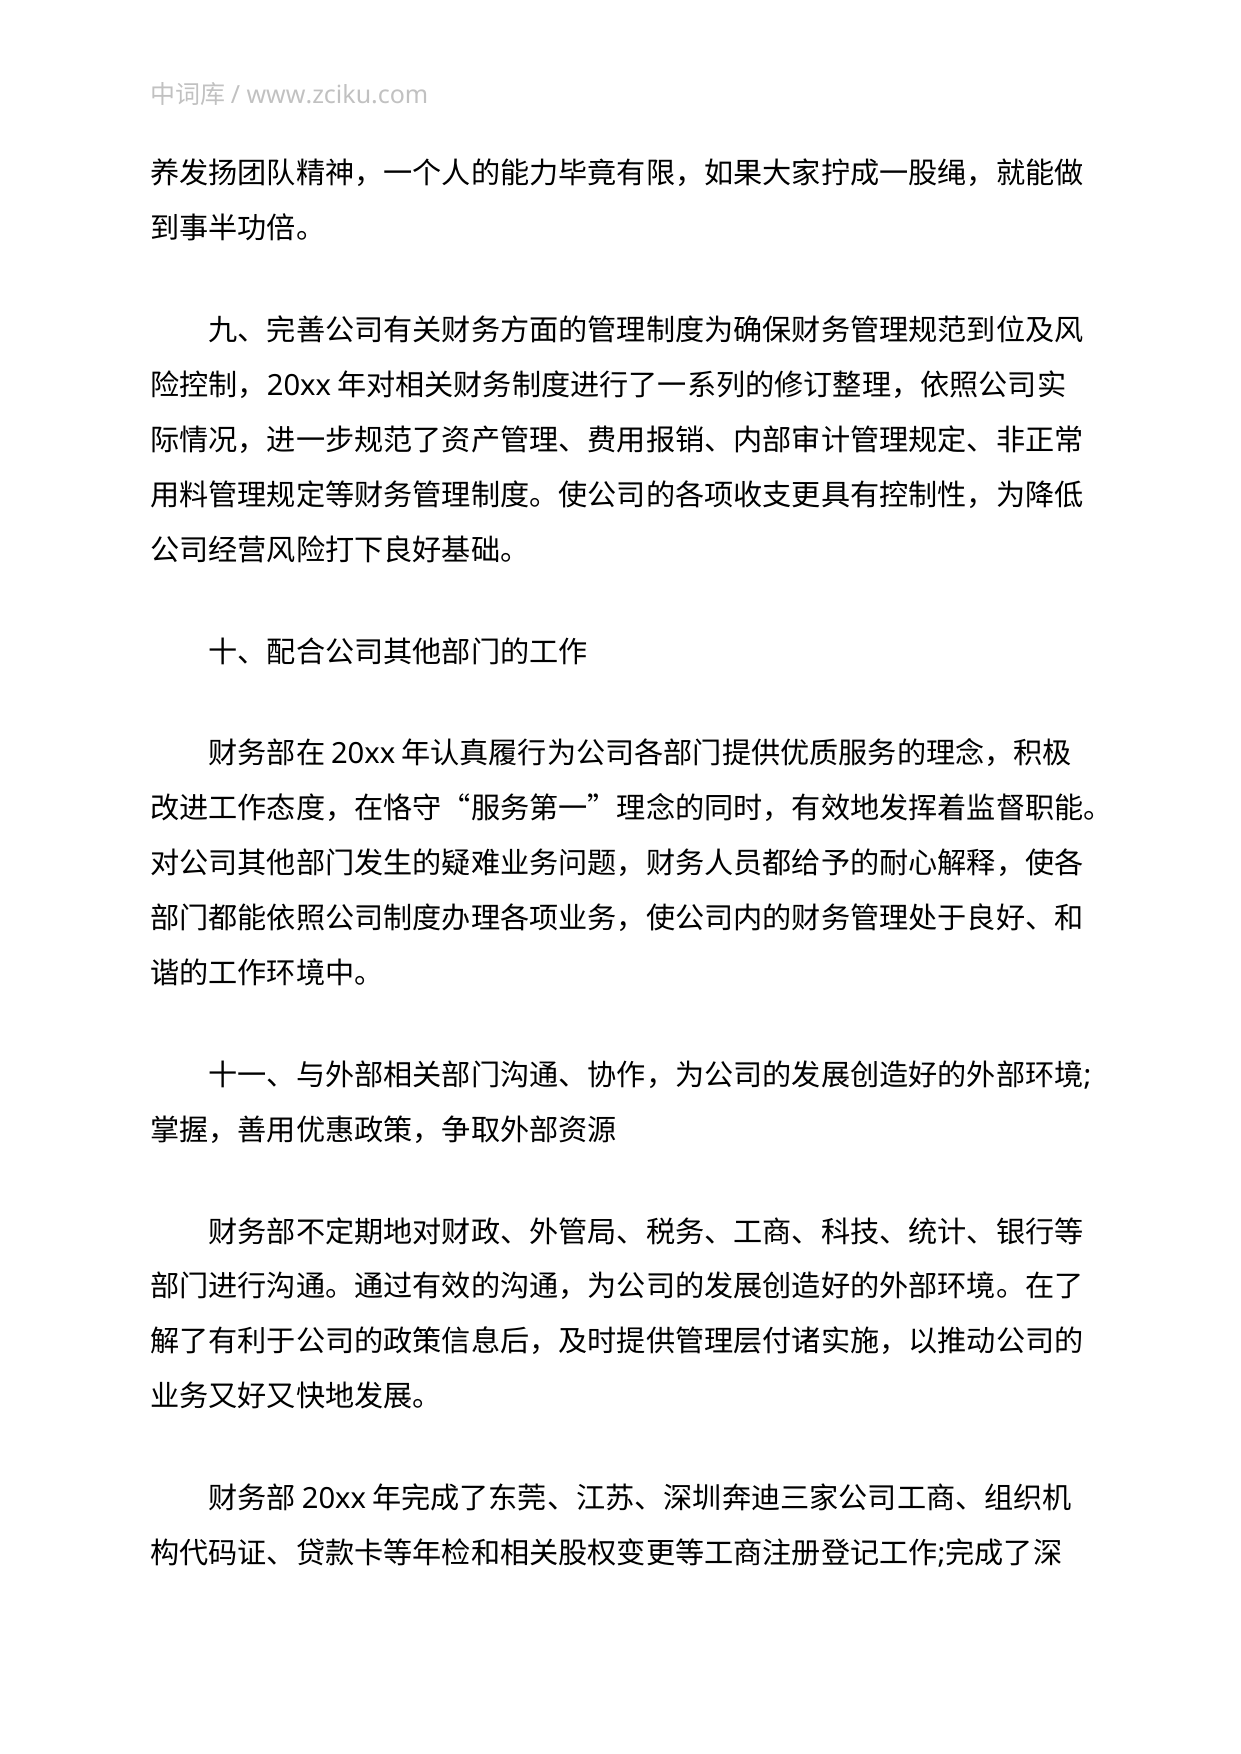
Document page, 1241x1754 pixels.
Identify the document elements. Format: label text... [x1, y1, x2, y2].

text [150, 1474, 1090, 1572]
text 十一、与外部相关部门沟通、协作，为公司的发展创造好的外部环境;掌握，善用优惠政策，争取外部资源 [150, 1051, 1090, 1149]
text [150, 150, 1090, 247]
text 财务部不定期地对财政、外管局、税务、工商、科技、统计、银行等部门进行沟通。通过有效的沟通，为公司的发展创造好的外部环境。在了解了有利于公司的政策信息后，及时提供管理层付诸实施，以推动公司的业务又好又快地发展。 [150, 1208, 1090, 1415]
text 九、完善公司有关财务方面的管理制度为确保财务管理规范到位及风险控制，20xx年对相关财务制度进行了一系列的修订整理，依照公司实际情况，进一步规范了资产管理、费用报销、内部审计管理规定、非正常用料管理规定等财务管理制度。使公司的各项收支更具有控制性，为降低公司经营风险打下良好基础。 [150, 307, 1090, 569]
text 十、配合公司其他部门的工作 [150, 628, 1090, 670]
text 财务部在20xx年认真履行为公司各部门提供优质服务的理念，积极改进工作态度，在恪守“服务第一”理念的同时，有效地发挥着监督职能。对公司其他部门发生的疑难业务问题，财务人员都给予的耐心解释，使各部门都能依照公司制度办理各项业务，使公司内的财务管理处于良好、和谐的工作环境中。 [150, 730, 1090, 992]
